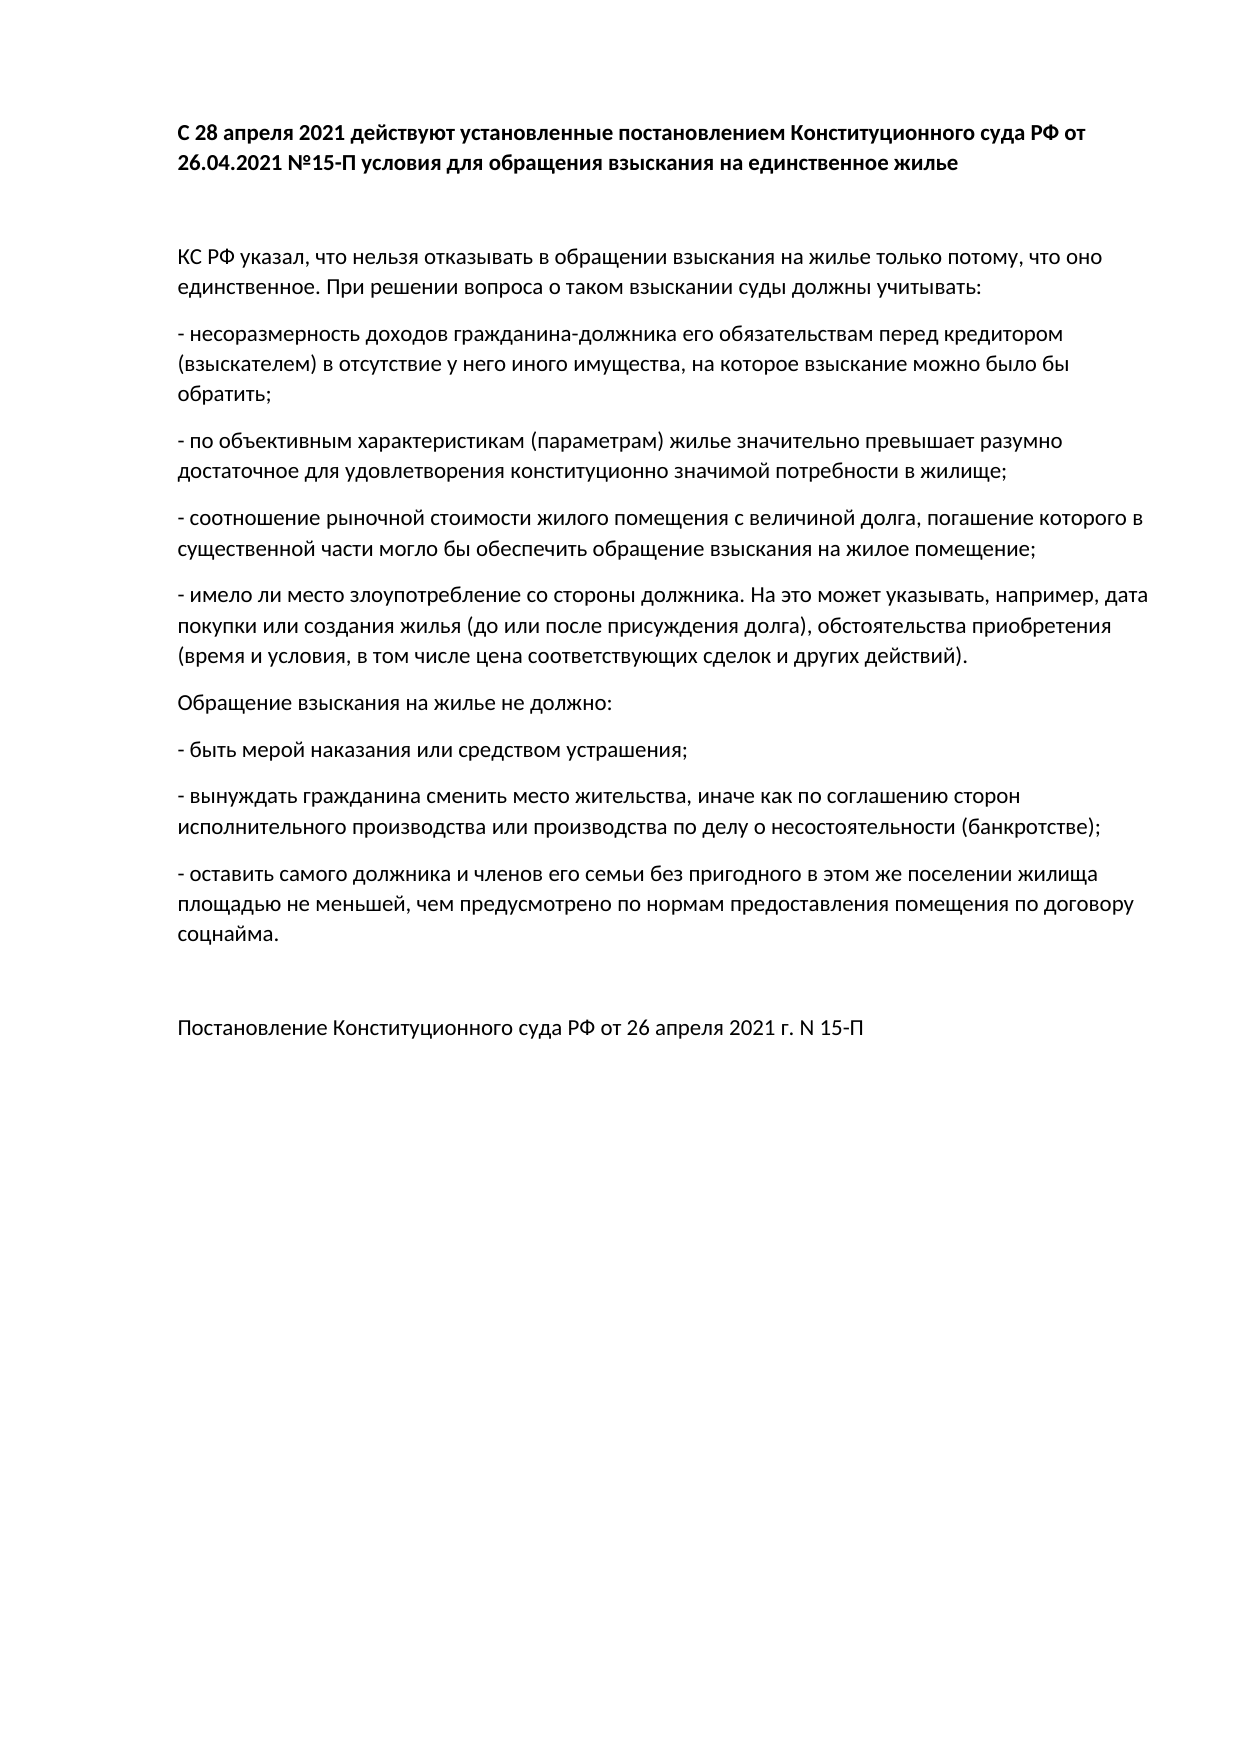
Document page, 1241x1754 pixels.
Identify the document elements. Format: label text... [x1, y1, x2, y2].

text С 28 апреля 2021 действуют установленные постановлением Конституционного суда РФ от 26.04.2021 №15-П условия для обращения взыскания на единственное жилье [177, 118, 1152, 176]
text - оставить самого должника и членов его семьи без пригодного в этом же поселении жилища площадью не меньшей, чем предусмотрено по нормам предоставления помещения по договору соцнайма. [177, 859, 1152, 947]
text КС РФ указал, что нельзя отказывать в обращении взыскания на жилье только потому, что оно единственное. При решении вопроса о таком взыскании суды должны учитывать: [177, 242, 1152, 300]
text - вынуждать гражданина сменить место жительства, иначе как по соглашению сторон исполнительного производства или производства по делу о несостоятельности (банкротстве); [177, 782, 1152, 840]
text Обращение взыскания на жилье не должно: [177, 688, 1152, 716]
text - имело ли место злоупотребление со стороны должника. На это может указывать, например, дата покупки или создания жилья (до или после присуждения долга), обстоятельства приобретения (время и условия, в том числе цена соответствующих сделок и других действий). [177, 581, 1152, 669]
text Постановление Конституционного суда РФ от 26 апреля 2021 г. N 15-П [177, 1013, 1152, 1041]
text - соотношение рыночной стоимости жилого помещения с величиной долга, погашение которого в существенной части могло бы обеспечить обращение взыскания на жилое помещение; [177, 503, 1152, 562]
text - несоразмерность доходов гражданина-должника его обязательствам перед кредитором (взыскателем) в отсутствие у него иного имущества, на которое взыскание можно было бы обратить; [177, 319, 1152, 408]
text - быть мерой наказания или средством устрашения; [177, 735, 1152, 763]
text - по объективным характеристикам (параметрам) жилье значительно превышает разумно достаточное для удовлетворения конституционно значимой потребности в жилище; [177, 426, 1152, 485]
